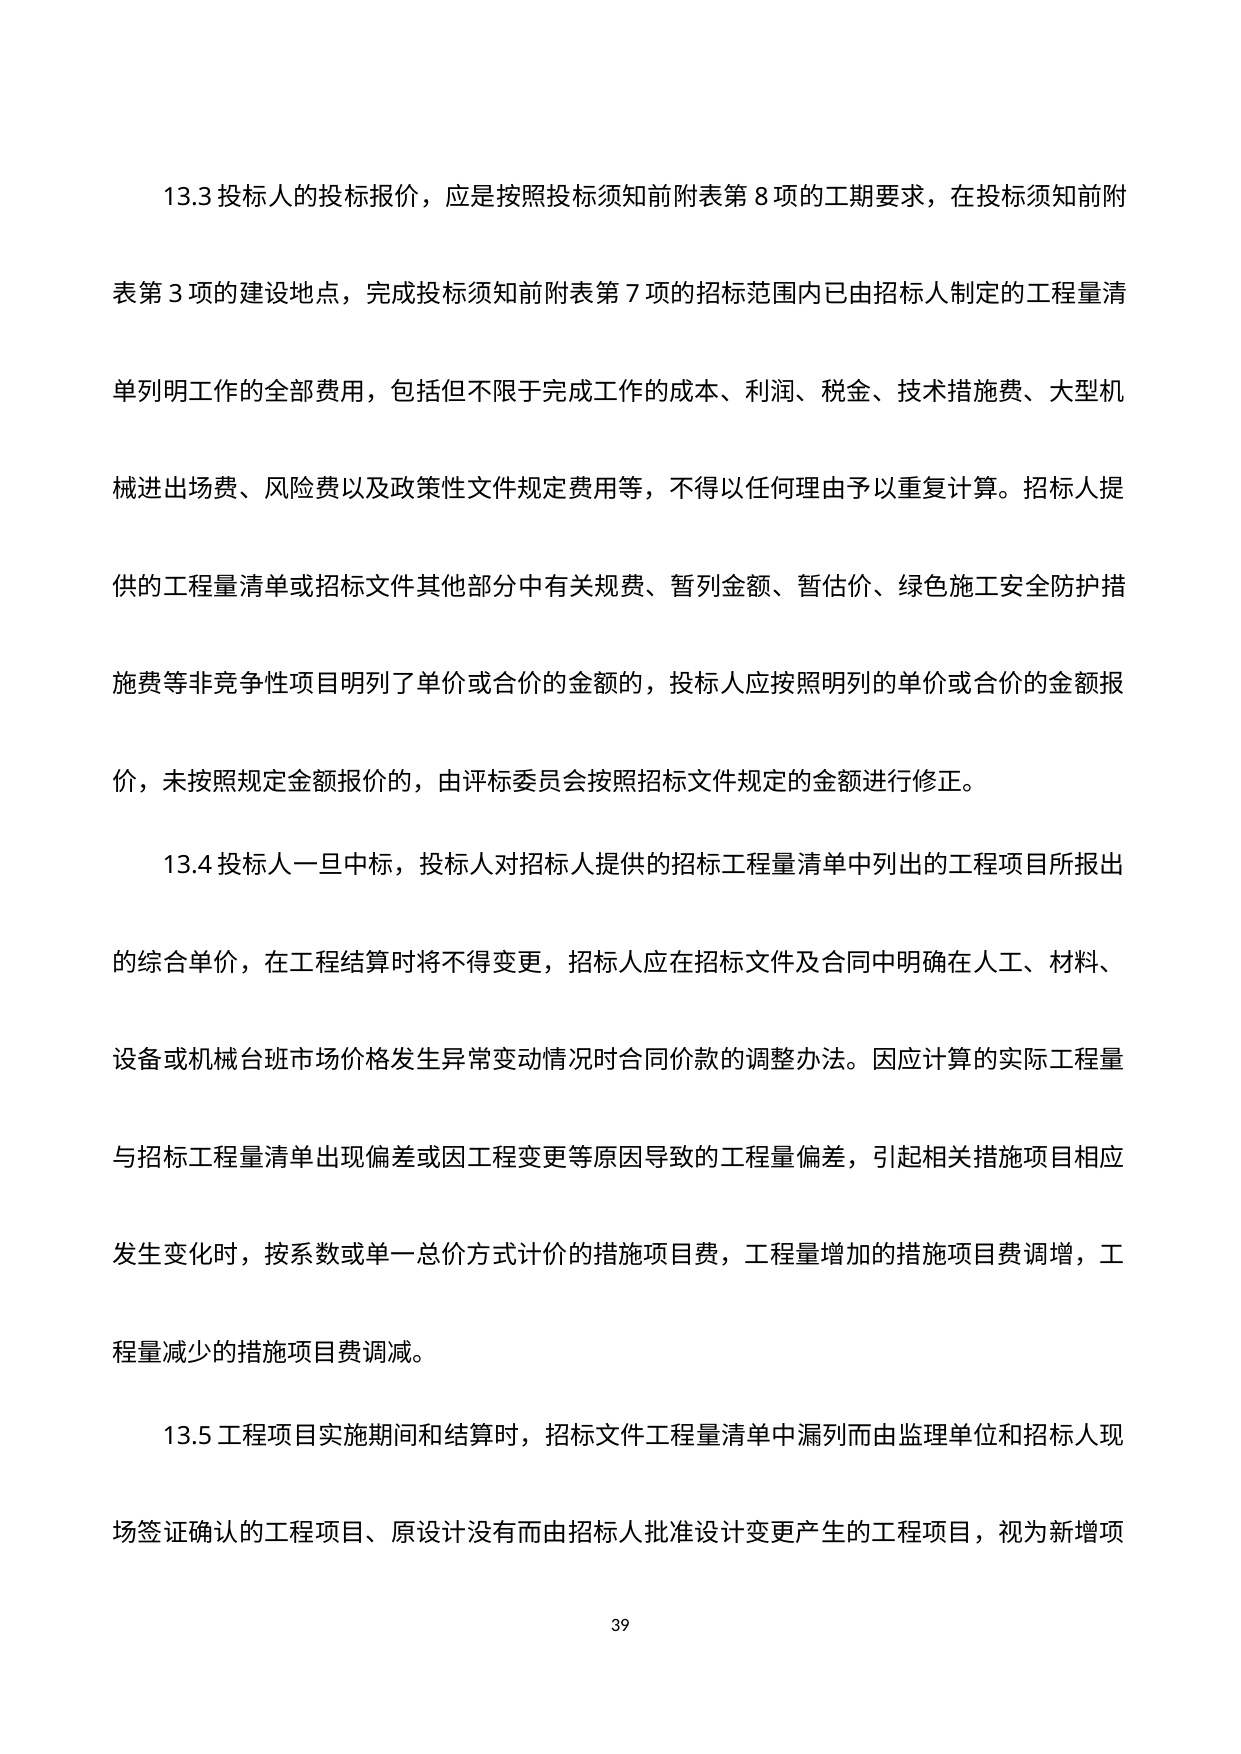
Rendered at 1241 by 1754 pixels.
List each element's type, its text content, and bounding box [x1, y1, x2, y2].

text 13.4投标人一旦中标，投标人对招标人提供的招标工程量清单中列出的工程项目所报出的综合单价，在工程结算时将不得变更，招标人应在招标文件及合同中明确在人工、材料、设备或机械台班市场价格发生异常变动情况时合同价款的调整办法。因应计算的实际工程量与招标工程量清单出现偏差或因工程变更等原因导致的工程量偏差，引起相关措施项目相应发生变化时，按系数或单一总价方式计价的措施项目费，工程量增加的措施项目费调增，工程量减少的措施项目费调减。 [112, 830, 1128, 1383]
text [112, 1401, 1128, 1563]
text 13.3投标人的投标报价，应是按照投标须知前附表第8项的工期要求，在投标须知前附表第3项的建设地点，完成投标须知前附表第7项的招标范围内已由招标人制定的工程量清单列明工作的全部费用，包括但不限于完成工作的成本、利润、税金、技术措施费、大型机械进出场费、风险费以及政策性文件规定费用等，不得以任何理由予以重复计算。招标人提供的工程量清单或招标文件其他部分中有关规费、暂列金额、暂估价、绿色施工安全防护措施费等非竞争性项目明列了单价或合价的金额的，投标人应按照明列的单价或合价的金额报价，未按照规定金额报价的，由评标委员会按照招标文件规定的金额进行修正。 [112, 162, 1128, 812]
